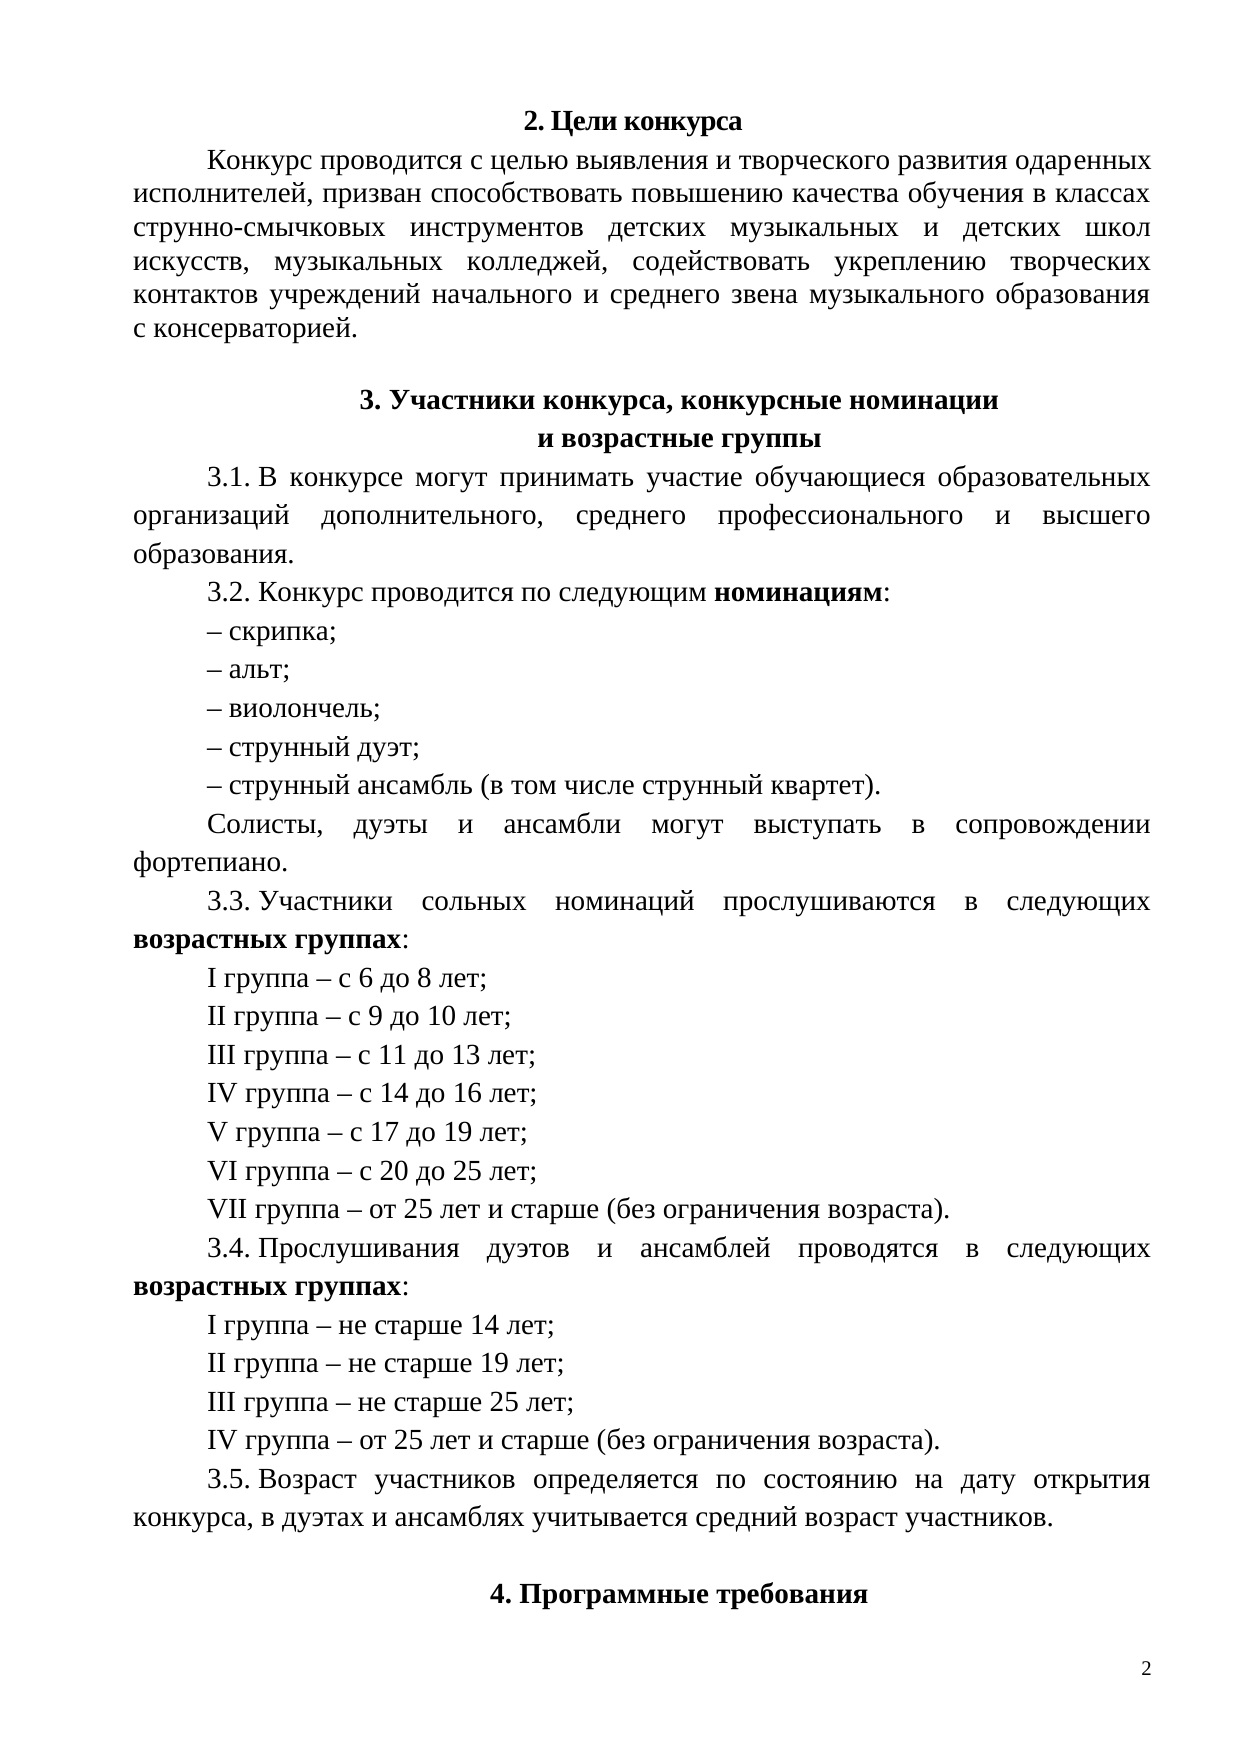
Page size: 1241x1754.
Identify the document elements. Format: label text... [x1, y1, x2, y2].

text II группа – с 9 до 10 лет; [133, 998, 1152, 1032]
text 2. Цели конкурса [133, 103, 1133, 137]
text I группа – не старше 14 лет; [133, 1307, 1152, 1340]
text – струнный ансамбль (в том числе струнный квартет). [156, 767, 1152, 801]
text 3.1. В конкурсе могут принимать участие обучающиеся образовательных организаций дополнительного, среднего профессионального и высшего образования. [133, 459, 1152, 569]
text 3.2. Конкурс проводится по следующим номинациям: [133, 574, 1152, 608]
text 4. Программные требования [133, 1577, 1152, 1610]
text VII группа – от 25 лет и старше (без ограничения возраста). [133, 1191, 1152, 1225]
text 3.4. Прослушивания дуэтов и ансамблей проводятся в следующих возрастных группах: [133, 1230, 1152, 1302]
text III группа – не старше 25 лет; [133, 1384, 1152, 1417]
text Солисты, дуэты и ансамбли могут выступать в сопровождении фортепиано. [133, 806, 1152, 878]
text 3.3. Участники сольных номинаций прослушиваются в следующих возрастных группах: [133, 883, 1152, 955]
text Конкурс проводится с целью выявления и творческого развития одаренных исполнителей, призван способствовать повышению качества обучения в классах струнно-смычковых инструментов детских музыкальных и детских школ искусств, музыкальных колледжей, содействовать укреплению творческих контактов учреждений начального и среднего звена музыкального образования с консерваторией. [133, 142, 1152, 343]
text – струнный дуэт; [156, 729, 1152, 762]
text V группа – с 17 до 19 лет; [133, 1114, 1152, 1148]
text II группа – не старше 19 лет; [133, 1345, 1152, 1379]
text – альт; [133, 652, 1152, 685]
text и возрастные группы [133, 420, 1152, 454]
text 3.5. Возраст участников определяется по состоянию на дату открытия конкурса, в дуэтах и ансамблях учитывается средний возраст участников. [133, 1461, 1152, 1533]
text – скрипка; [133, 613, 1152, 647]
text III группа – с 11 до 13 лет; [133, 1037, 1152, 1071]
text VI группа – с 20 до 25 лет; [133, 1153, 1152, 1186]
text – виолончель; [156, 690, 1152, 724]
text IV группа – с 14 до 16 лет; [133, 1076, 1152, 1109]
text IV группа – от 25 лет и старше (без ограничения возраста). [133, 1422, 1152, 1456]
text I группа – с 6 до 8 лет; [133, 960, 1152, 993]
text 3. Участники конкурса, конкурсные номинации [133, 382, 1152, 415]
